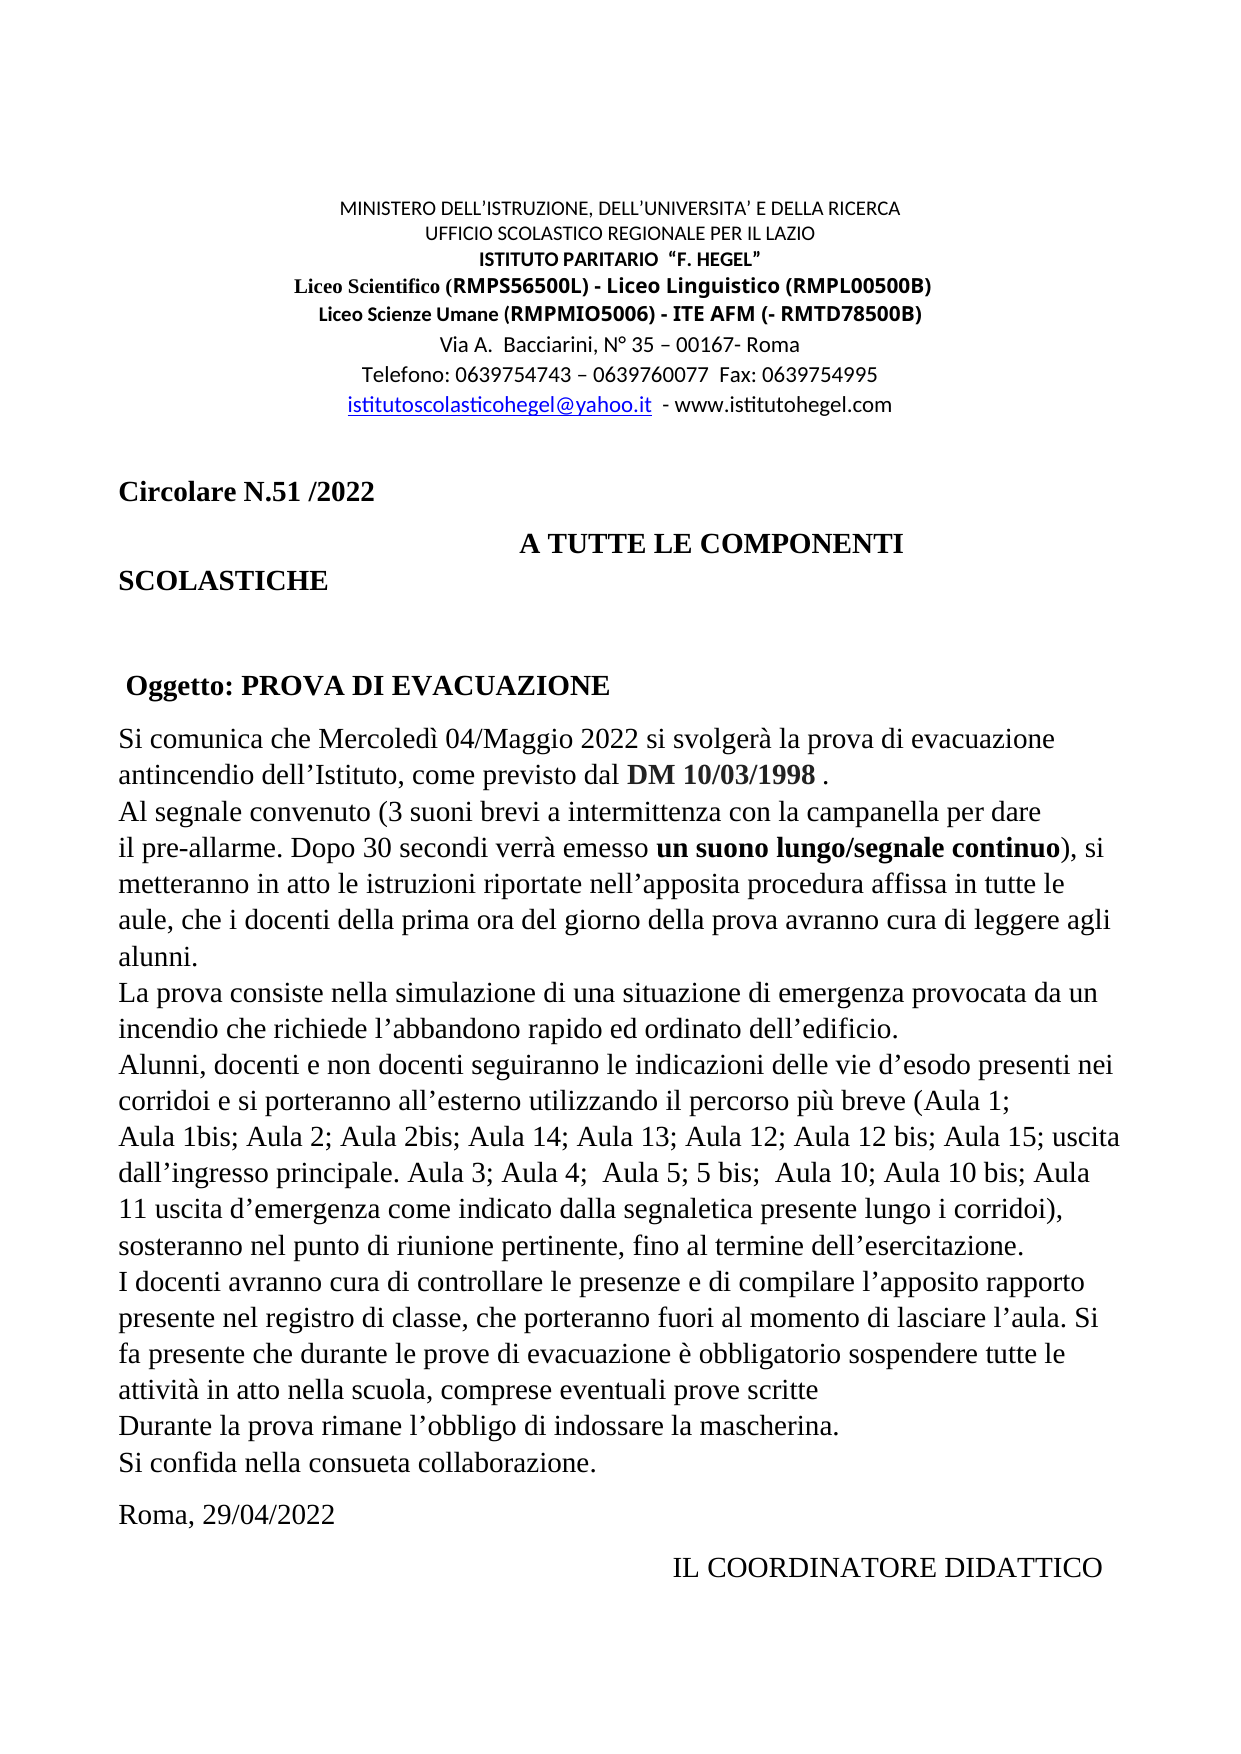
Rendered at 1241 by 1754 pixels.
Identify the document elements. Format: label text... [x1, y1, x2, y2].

text Si comunica che Mercoledì 04/Maggio 2022 si svolgerà la prova di evacuazione antincendio dell’Istituto, come previsto dal DM 10/03/1998 . Al segnale convenuto (3 suoni brevi a intermittenza con la campanella per dare il pre-allarme. Dopo 30 secondi verrà emesso un suono lungo/segnale continuo), si metteranno in atto le istruzioni riportate nell’apposita procedura affissa in tutte le aule, che i docenti della prima ora del giorno della prova avranno cura di leggere agli alunni. La prova consiste nella simulazione di una situazione di emergenza provocata da un incendio che richiede l’abbandono rapido ed ordinato dell’edificio. Alunni, docenti e non docenti seguiranno le indicazioni delle vie d’esodo presenti nei corridoi e si porteranno all’esterno utilizzando il percorso più breve (Aula 1; Aula 1bis; Aula 2; Aula 2bis; Aula 14; Aula 13; Aula 12; Aula 12 bis; Aula 15; uscita dall’ingresso principale. Aula 3; Aula 4; Aula 5; 5 bis; Aula 10; Aula 10 bis; Aula 11 uscita d’emergenza come indicato dalla segnaletica presente lungo i corridoi), sosteranno nel punto di riunione pertinente, fino al termine dell’esercitazione. I docenti avranno cura di controllare le presenze e di compilare l’apposito rapporto presente nel registro di classe, che porteranno fuori al momento di lasciare l’aula. Si fa presente che durante le prove di evacuazione è obbligatorio sospendere tutte le attività in atto nella scuola, comprese eventuali prove scritte Durante la prova rimane l’obbligo di indossare la mascherina. Si confida nella consueta collaborazione. [118, 721, 1122, 1478]
text Liceo Scientifico (RMPS56500L) - Liceo Linguistico (RMPL00500B) [103, 271, 1122, 299]
text IL COORDINATORE DIDATTICO [118, 1550, 1122, 1584]
text istitutoscolasticohegel@yahoo.it - www.istitutohegel.com [118, 391, 1122, 419]
text Oggetto: PROVA DI EVACUAZIONE [118, 668, 1122, 702]
text Via A. Bacciarini, N° 35 – 00167- Roma [118, 330, 1122, 358]
text Liceo Scienze Umane (RMPMIO5006) - ITE AFM (- RMTD78500B) [118, 299, 1122, 328]
text UFFICIO SCOLASTICO REGIONALE PER IL LAZIO [118, 220, 1122, 246]
text MINISTERO DELL’ISTRUZIONE, DELL’UNIVERSITA’ E DELLA RICERCA [118, 195, 1122, 220]
text Circolare N.51 /2022 [118, 474, 1122, 507]
text ISTITUTO PARITARIO “F. HEGEL” [118, 246, 1122, 271]
text Roma, 29/04/2022 [118, 1497, 1122, 1531]
text Telefono: 0639754743 – 0639760077 Fax: 0639754995 [118, 360, 1122, 388]
text A TUTTE LE COMPONENTI SCOLASTICHE [118, 526, 1122, 596]
